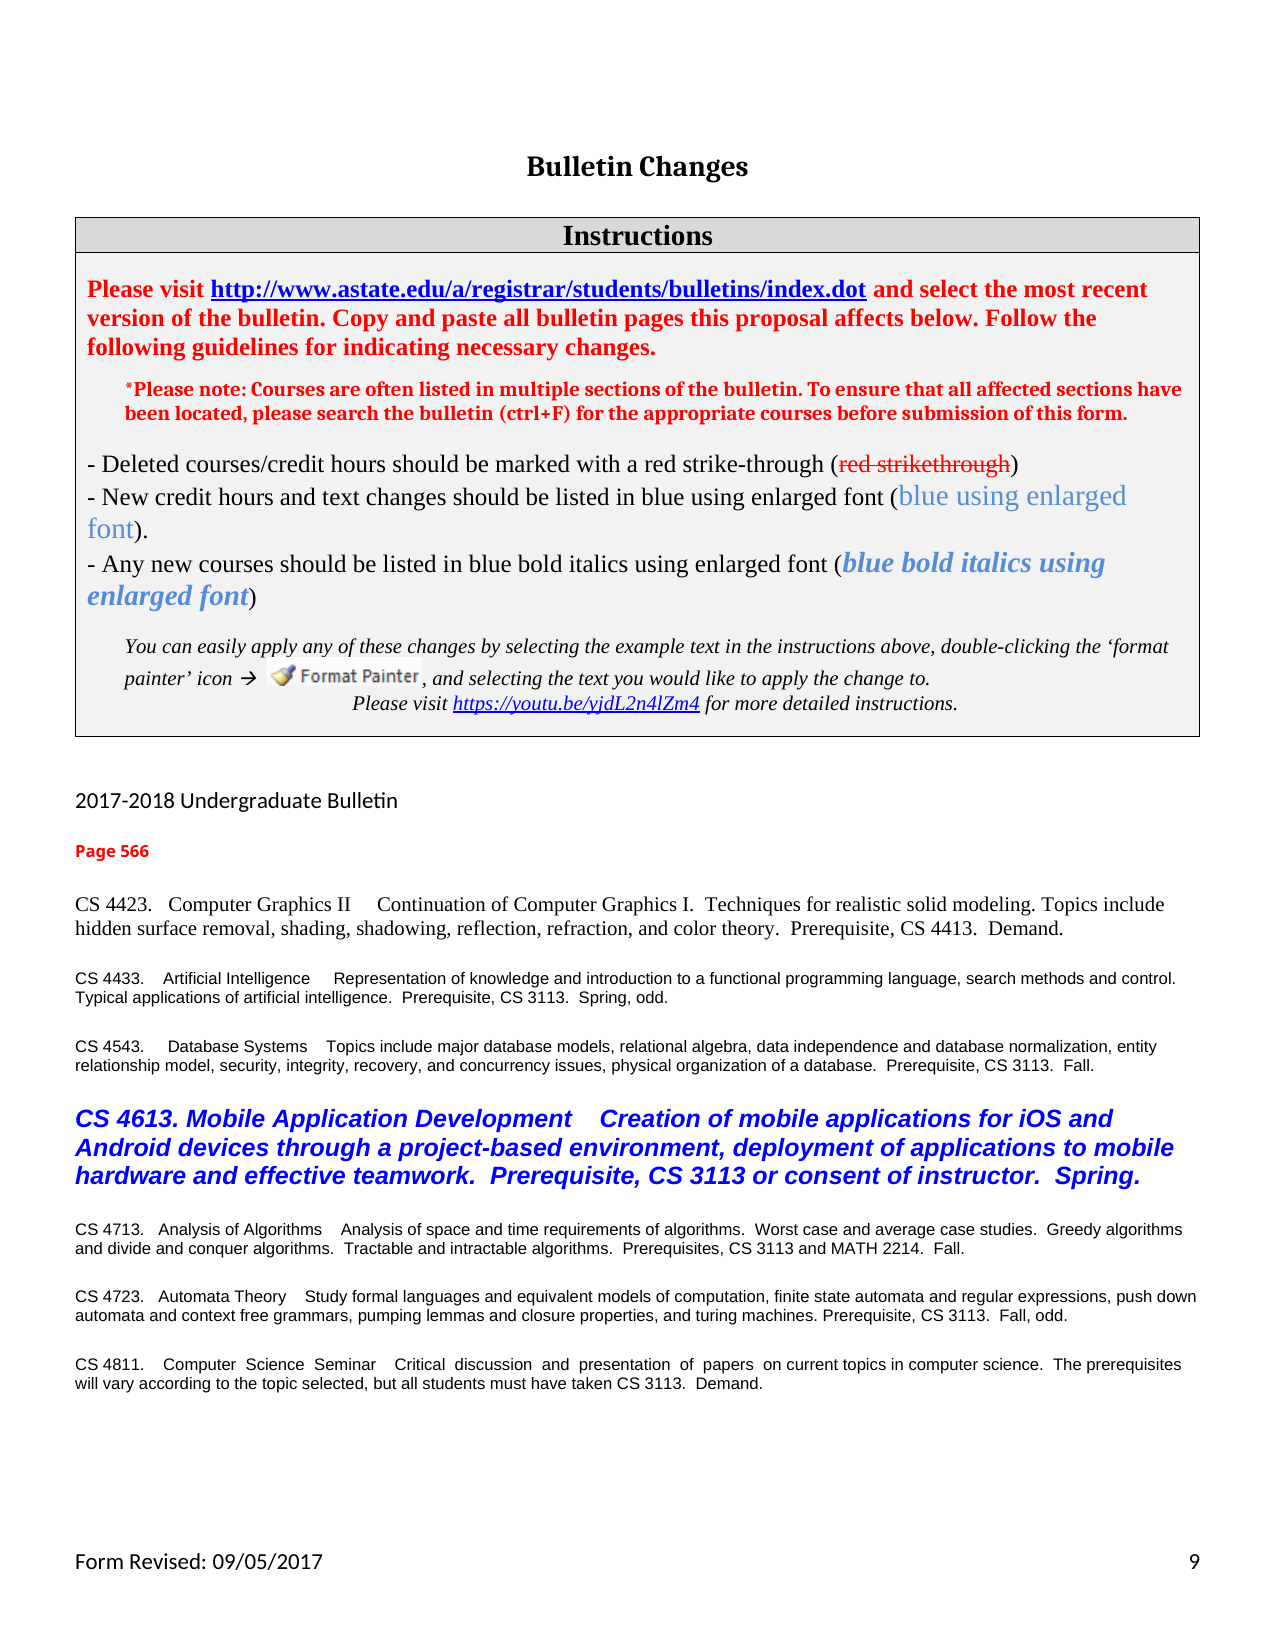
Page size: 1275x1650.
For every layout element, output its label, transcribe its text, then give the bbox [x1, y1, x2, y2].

picture [266, 657, 422, 686]
table_cell Please visit http://www.astate.edu/a/registrar/students/bulletins/index.dot and select the most recent version of the bulletin. Copy and paste all bulletin pages this proposal affects below. Follow the following guidelines for indicating necessary changes. *Please note: Courses are often listed in multiple sections of the bulletin. To ensure that all affected sections have been located, please search the bulletin (ctrl+F) for the appropriate courses before submission of this form. - Deleted courses/credit hours should be marked with a red strike-through (red strikethrough) - New credit hours and text changes should be listed in blue using enlarged font (blue using enlarged font). - Any new courses should be listed in blue bold italics using enlarged font (blue bold italics using enlarged font) You can easily apply any of these changes by selecting the example text in the instructions above, double-clicking the ‘format painter’ icon , and selecting the text you would like to apply the change to. Please visit https://youtu.be/yjdL2n4lZm4 for more detailed instructions. [76, 253, 1199, 736]
text Bulletin Changes [75, 150, 1200, 183]
table_header Instructions [76, 218, 1199, 252]
